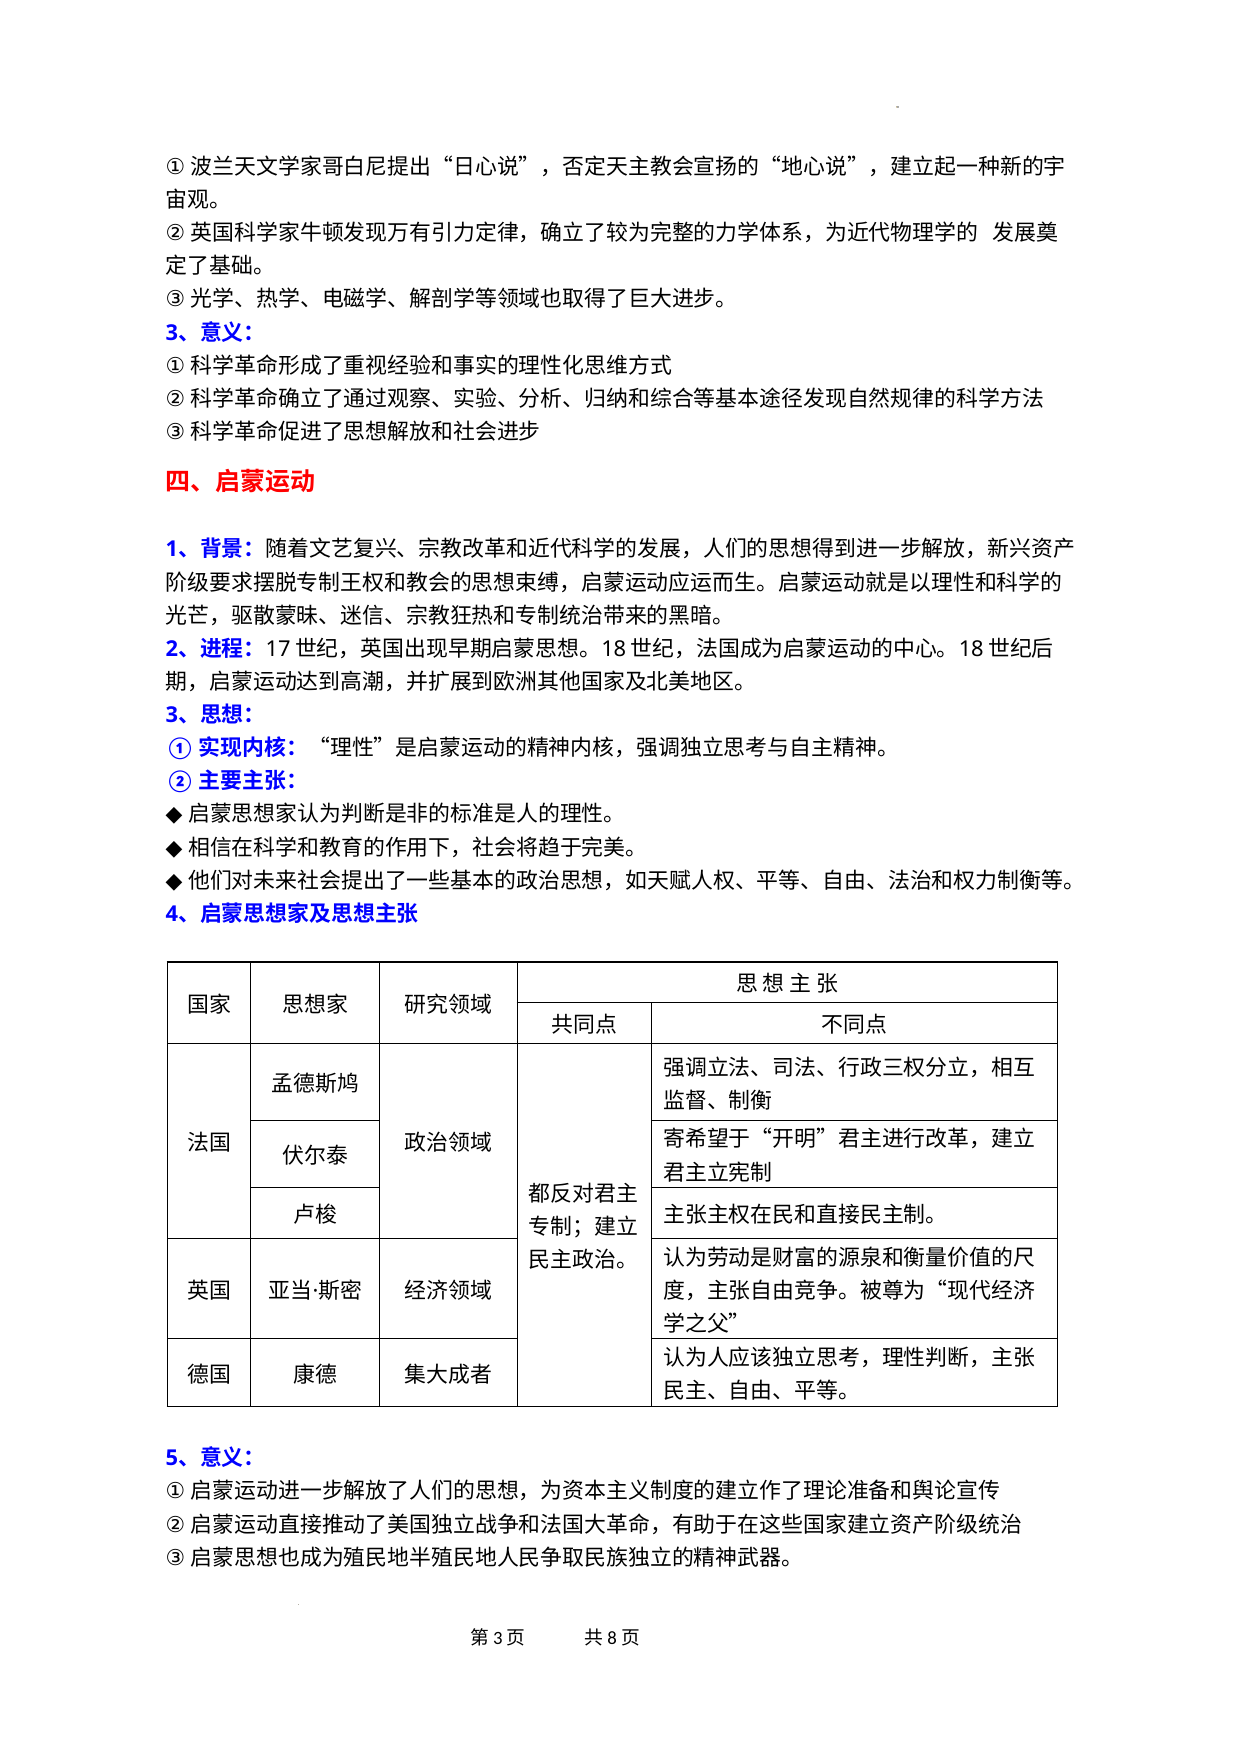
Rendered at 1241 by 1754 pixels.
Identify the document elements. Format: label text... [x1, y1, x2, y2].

table_cell 政治领域 [380, 1044, 517, 1238]
table_cell 认为人应该独立思考，理性判断，主张民主、自由、平等。 [652, 1339, 1057, 1406]
table_cell 德国 [168, 1339, 250, 1406]
text ② 科学革命确立了通过观察、实验、分析、归纳和综合等基本途径发现自然规律的科学方法 [165, 380, 1075, 413]
text ◆ 相信在科学和教育的作用下，社会将趋于完美。 [165, 829, 1075, 862]
table_cell 寄希望于“开明”君主进行改革，建立君主立宪制 [652, 1121, 1057, 1187]
text 2、进程：17世纪，英国出现早期启蒙思想。18世纪，法国成为启蒙运动的中心。18世纪后期，启蒙运动达到高潮，并扩展到欧洲其他国家及北美地区。 3、思想： [165, 630, 1075, 729]
text ③ 光学、热学、电磁学、解剖学等领域也取得了巨大进步。 [165, 281, 1075, 314]
text ◆ 启蒙思想家认为判断是非的标准是人的理性。 [165, 796, 1075, 829]
table_cell 卢梭 [251, 1188, 379, 1238]
text ◆ 他们对未来社会提出了一些基本的政治思想，如天赋人权、平等、自由、法治和权力制衡等。 [165, 862, 1075, 895]
table_header 思想家 [251, 963, 379, 1043]
text 3、意义： [165, 314, 1075, 347]
table_cell 认为劳动是财富的源泉和衡量价值的尺度，主张自由竞争。被尊为“现代经济学之父” [652, 1239, 1057, 1338]
table_cell 共同点 [518, 1003, 651, 1043]
text 5、意义： [165, 1440, 1075, 1473]
table_cell 法国 [168, 1044, 250, 1238]
text ① 启蒙运动进一步解放了人们的思想，为资本主义制度的建立作了理论准备和舆论宣传 [165, 1473, 1075, 1506]
text ①实现内核：“理性”是启蒙运动的精神内核，强调独立思考与自主精神。 [165, 729, 1075, 763]
table_cell 强调立法、司法、行政三权分立，相互监督、制衡 [652, 1044, 1057, 1120]
table_cell 英国 [168, 1239, 250, 1338]
text ② 启蒙运动直接推动了美国独立战争和法国大革命，有助于在这些国家建立资产阶级统治 [165, 1506, 1075, 1539]
text 1、背景：随着文艺复兴、宗教改革和近代科学的发展，人们的思想得到进一步解放，新兴资产阶级要求摆脱专制王权和教会的思想束缚，启蒙运动应运而生。启蒙运动就是以理性和科学的光芒，驱散蒙昧、迷信、宗教狂热和专制统治带来的黑暗。 [165, 531, 1075, 630]
table_header 国家 [168, 963, 250, 1043]
table_cell 不同点 [652, 1003, 1057, 1043]
table_cell 孟德斯鸠 [251, 1044, 379, 1120]
text ① 科学革命形成了重视经验和事实的理性化思维方式 [165, 347, 1075, 380]
table_cell 集大成者 [380, 1339, 517, 1406]
table_cell 主张主权在民和直接民主制。 [652, 1188, 1057, 1238]
table_header 思 想 主 张 [518, 963, 1057, 1002]
text ③ 科学革命促进了思想解放和社会进步 [165, 413, 1075, 446]
text ②主要主张： [165, 763, 1075, 796]
table_cell 伏尔泰 [251, 1121, 379, 1187]
text 四、启蒙运动 [165, 446, 1075, 513]
text ③ 启蒙思想也成为殖民地半殖民地人民争取民族独立的精神武器。 [165, 1539, 1075, 1572]
table_cell 康德 [251, 1339, 379, 1406]
table_cell 亚当·斯密 [251, 1239, 379, 1338]
text 4、启蒙思想家及思想主张 [165, 895, 1075, 928]
table_cell 经济领域 [380, 1239, 517, 1338]
text ② 英国科学家牛顿发现万有引力定律，确立了较为完整的力学体系，为近代物理学的 发展奠定了基础。 [165, 214, 1075, 281]
table_header 研究领域 [380, 963, 517, 1043]
table_cell 都反对君主专制；建立民主政治。 [518, 1044, 651, 1406]
text ① 波兰天文学家哥白尼提出“日心说”，否定天主教会宣扬的“地心说”，建立起一种新的宇宙观。 [165, 148, 1075, 214]
